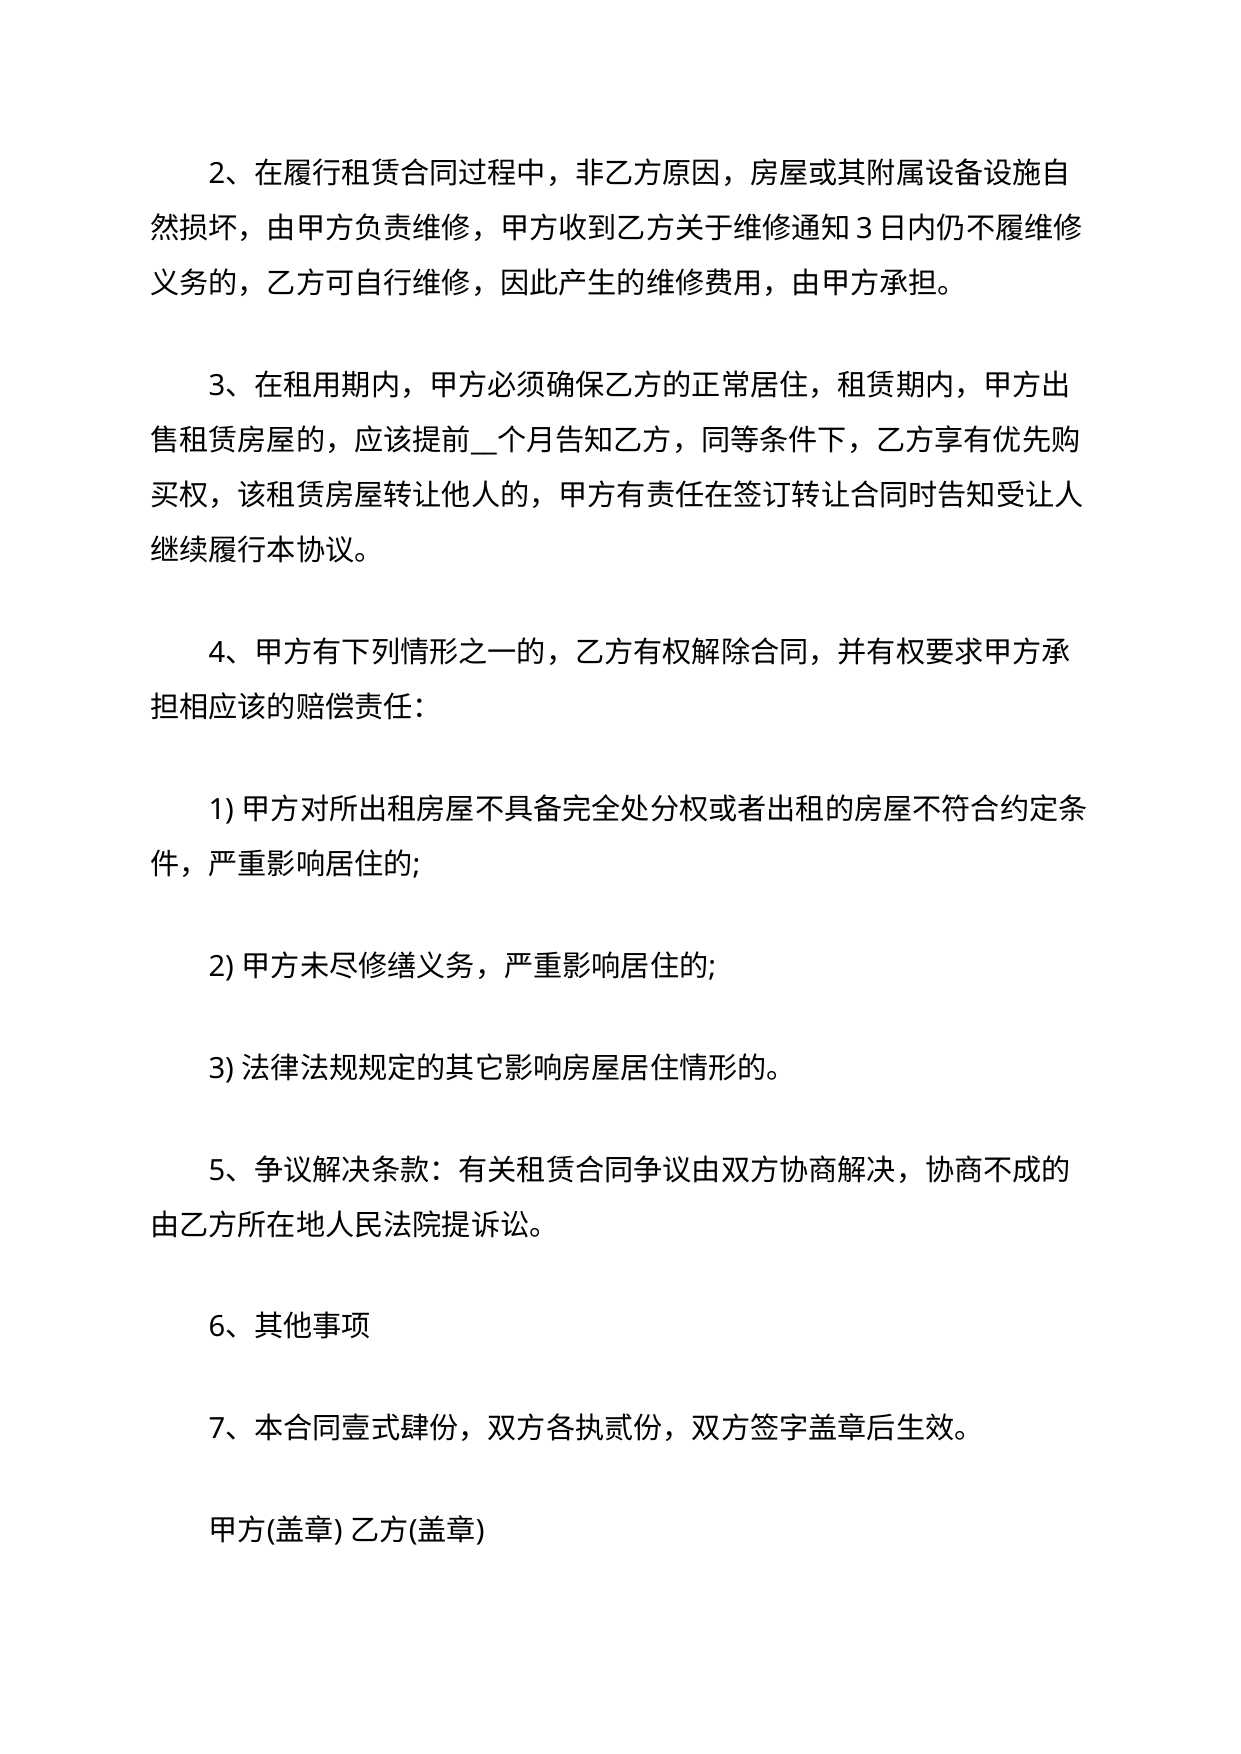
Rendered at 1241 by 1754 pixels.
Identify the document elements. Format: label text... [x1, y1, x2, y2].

text 2) 甲方未尽修缮义务，严重影响居住的; [150, 942, 1090, 984]
text 4、甲方有下列情形之一的，乙方有权解除合同，并有权要求甲方承担相应该的赔偿责任： [150, 628, 1090, 726]
text 甲方(盖章) 乙方(盖章) [150, 1507, 1090, 1549]
text 3、在租用期内，甲方必须确保乙方的正常居住，租赁期内，甲方出售租赁房屋的，应该提前__个月告知乙方，同等条件下，乙方享有优先购买权，该租赁房屋转让他人的，甲方有责任在签订转让合同时告知受让人继续履行本协议。 [150, 362, 1090, 569]
text 7、本合同壹式肆份，双方各执贰份，双方签字盖章后生效。 [150, 1405, 1090, 1447]
text 2、在履行租赁合同过程中，非乙方原因，房屋或其附属设备设施自然损坏，由甲方负责维修，甲方收到乙方关于维修通知3日内仍不履维修义务的，乙方可自行维修，因此产生的维修费用，由甲方承担。 [150, 150, 1090, 302]
text 1) 甲方对所出租房屋不具备完全处分权或者出租的房屋不符合约定条件，严重影响居住的; [150, 785, 1090, 883]
text 5、争议解决条款：有关租赁合同争议由双方协商解决，协商不成的由乙方所在地人民法院提诉讼。 [150, 1146, 1090, 1243]
text 3) 法律法规规定的其它影响房屋居住情形的。 [150, 1044, 1090, 1087]
text 6、其他事项 [150, 1303, 1090, 1345]
